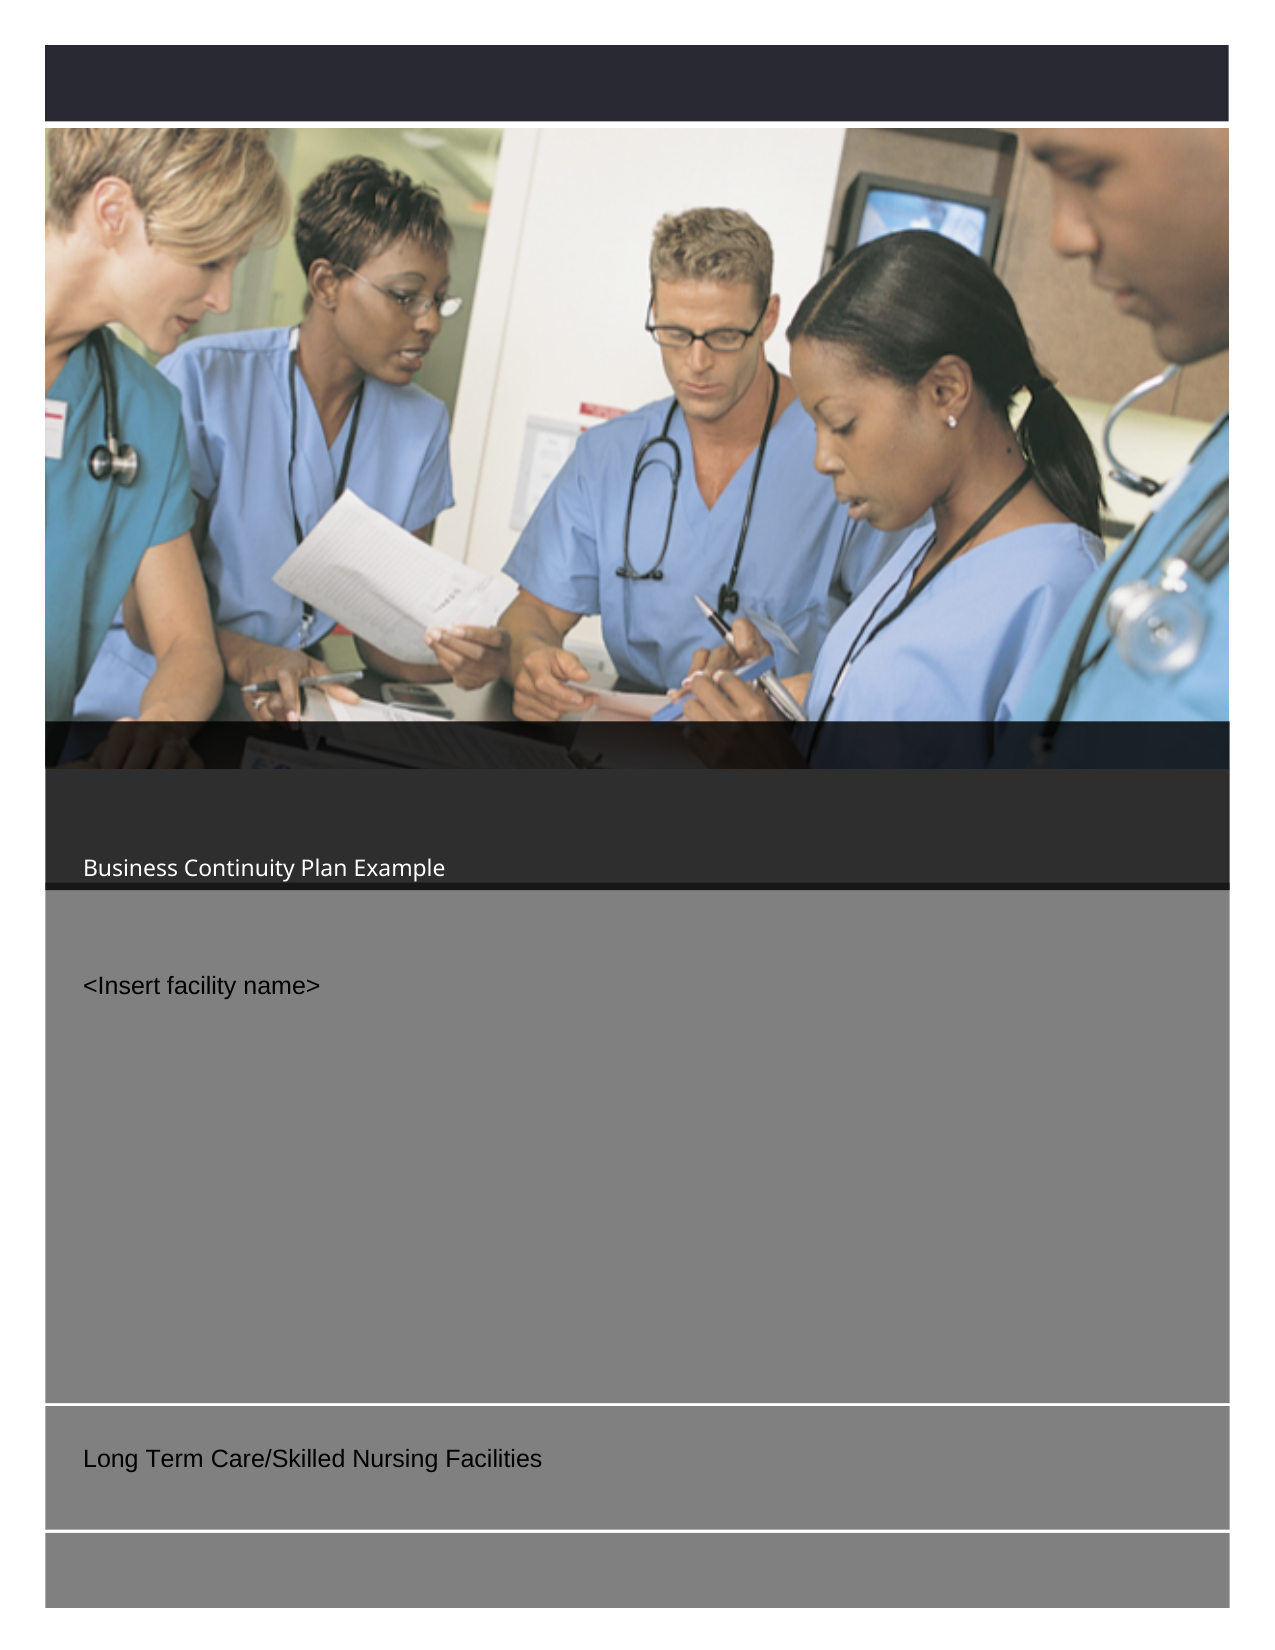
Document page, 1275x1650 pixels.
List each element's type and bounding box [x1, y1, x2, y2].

picture [45, 128, 1229, 721]
